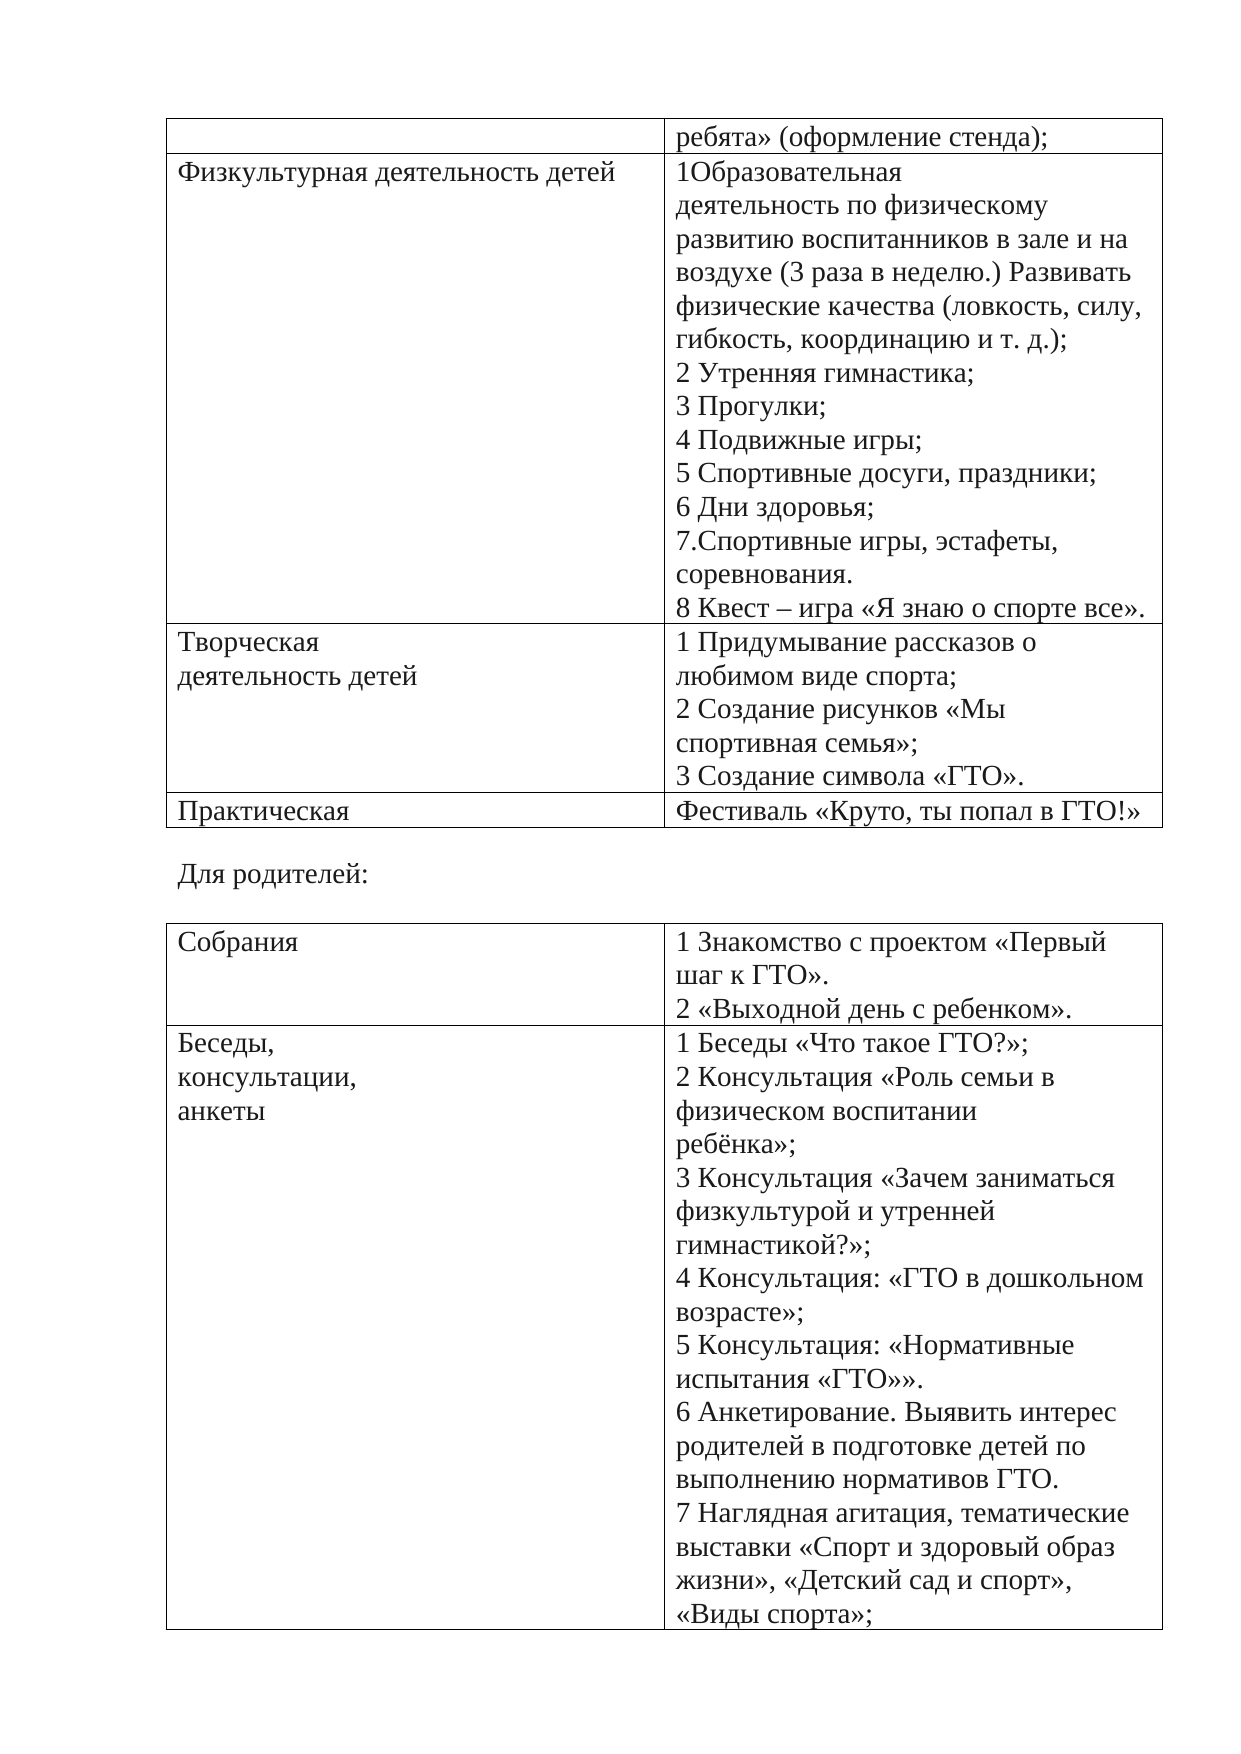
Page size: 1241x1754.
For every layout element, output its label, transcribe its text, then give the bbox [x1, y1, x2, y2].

table_cell Творческая деятельность детей [167, 624, 664, 792]
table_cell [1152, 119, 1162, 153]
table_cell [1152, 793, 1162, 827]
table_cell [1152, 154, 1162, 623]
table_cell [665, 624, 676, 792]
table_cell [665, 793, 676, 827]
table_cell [167, 119, 664, 153]
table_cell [167, 1026, 664, 1629]
table_header Собрания [167, 924, 664, 1024]
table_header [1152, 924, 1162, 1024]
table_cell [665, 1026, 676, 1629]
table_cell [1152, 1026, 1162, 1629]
text Для родителей: [177, 856, 1152, 889]
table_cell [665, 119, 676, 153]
table_cell Физкультурная деятельность детей [167, 154, 664, 623]
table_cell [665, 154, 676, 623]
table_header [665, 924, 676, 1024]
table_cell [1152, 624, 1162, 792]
